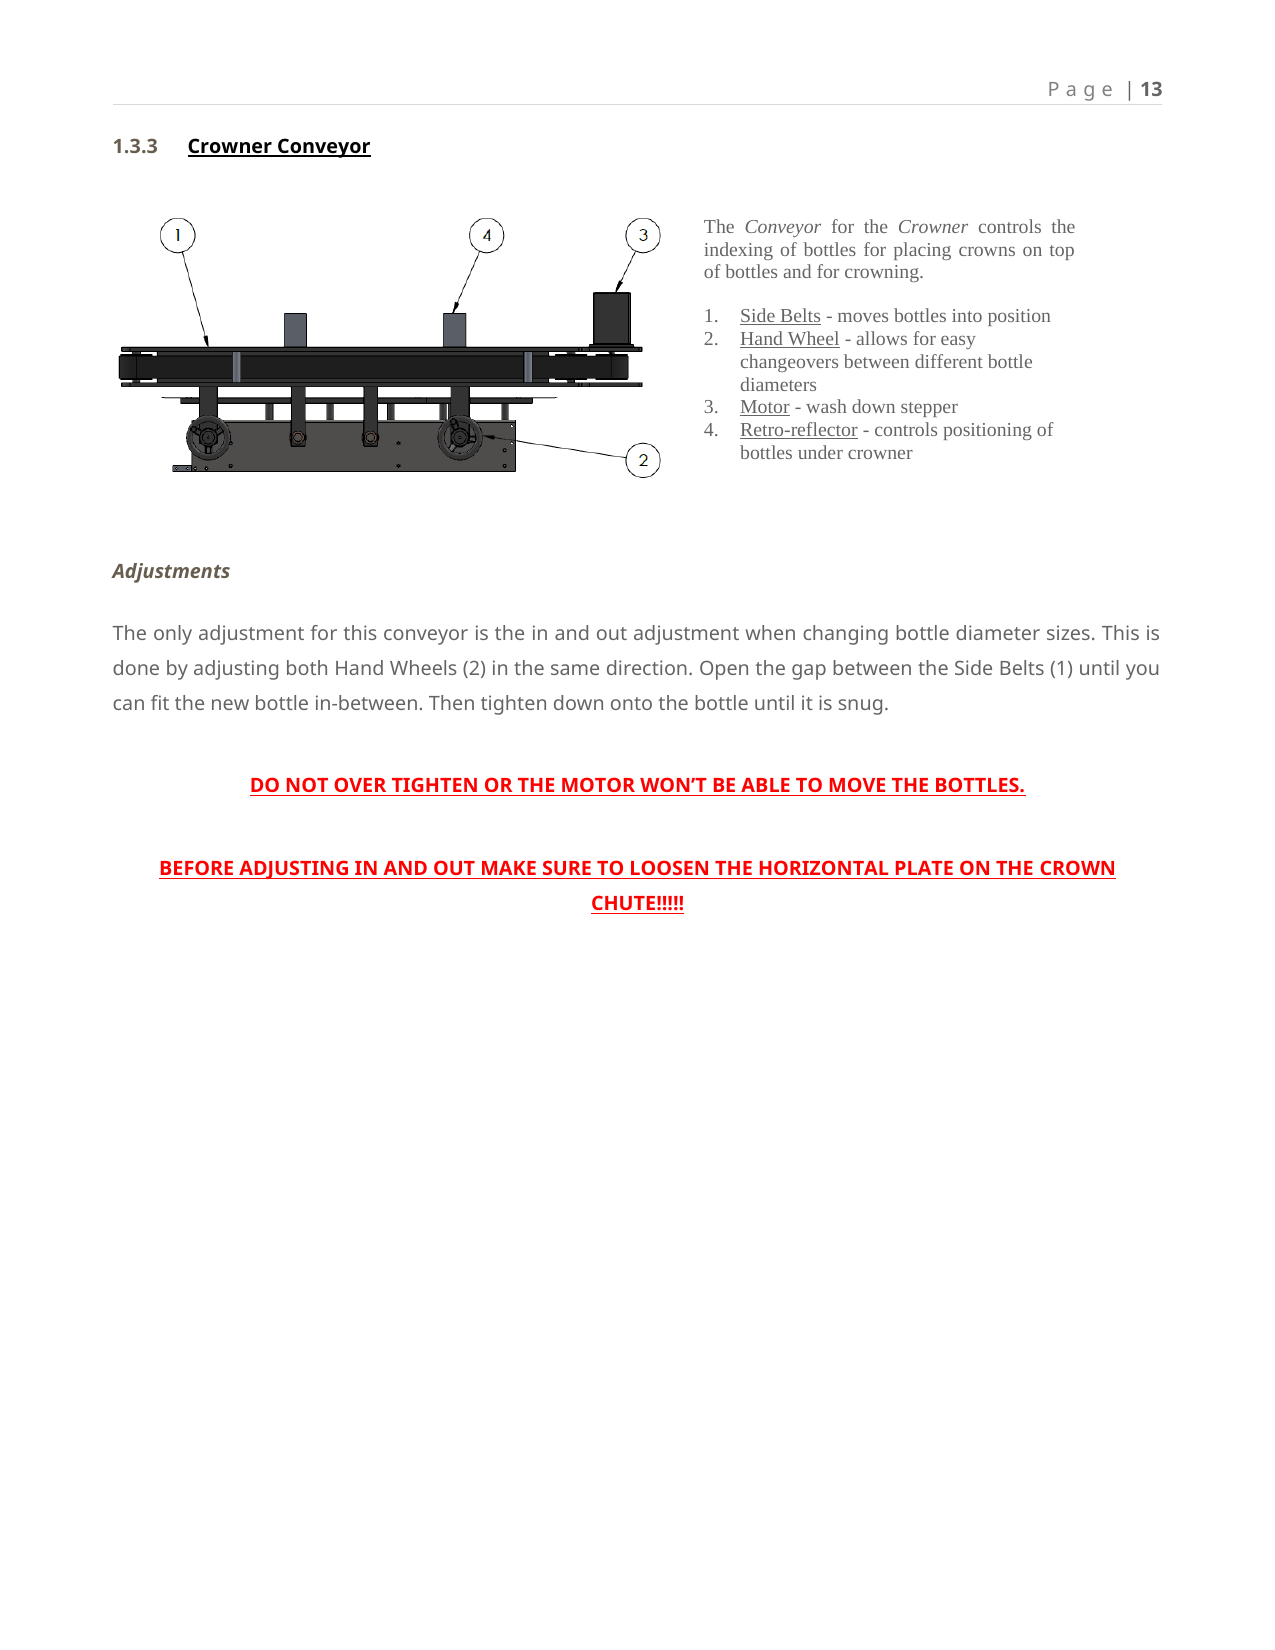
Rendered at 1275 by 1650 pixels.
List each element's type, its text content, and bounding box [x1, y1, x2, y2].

text DO NOT OVER TIGHTEN OR THE MOTOR WON’T BE ABLE TO MOVE THE BOTTLES. [112, 772, 1162, 799]
table_header [101, 215, 692, 501]
picture [112, 215, 668, 481]
text The only adjustment for this conveyor is the in and out adjustment when changing bottle diameter sizes. This is done by adjusting both Hand Wheels (2) in the same direction. Open the gap between the Side Belts (1) until you can fit the new bottle in-between. Then tighten down onto the bottle until it is snug. [112, 619, 1162, 716]
text BEFORE ADJUSTING IN AND OUT MAKE SURE TO LOOSEN THE HORIZONTAL PLATE ON THE CROWN CHUTE!!!!! [112, 854, 1162, 917]
subtitle Adjustments [112, 557, 1162, 584]
subtitle Crowner Conveyor [112, 132, 1162, 159]
table_header The Conveyor for the Crowner controls the indexing of bottles for placing crowns on top of bottles and for crowning. Side Belts - moves bottles into position Hand Wheel - allows for easy changeovers between different bottle diameters Motor - wash down stepper Retro-reflector - controls positioning of bottles under crowner [693, 215, 1087, 501]
